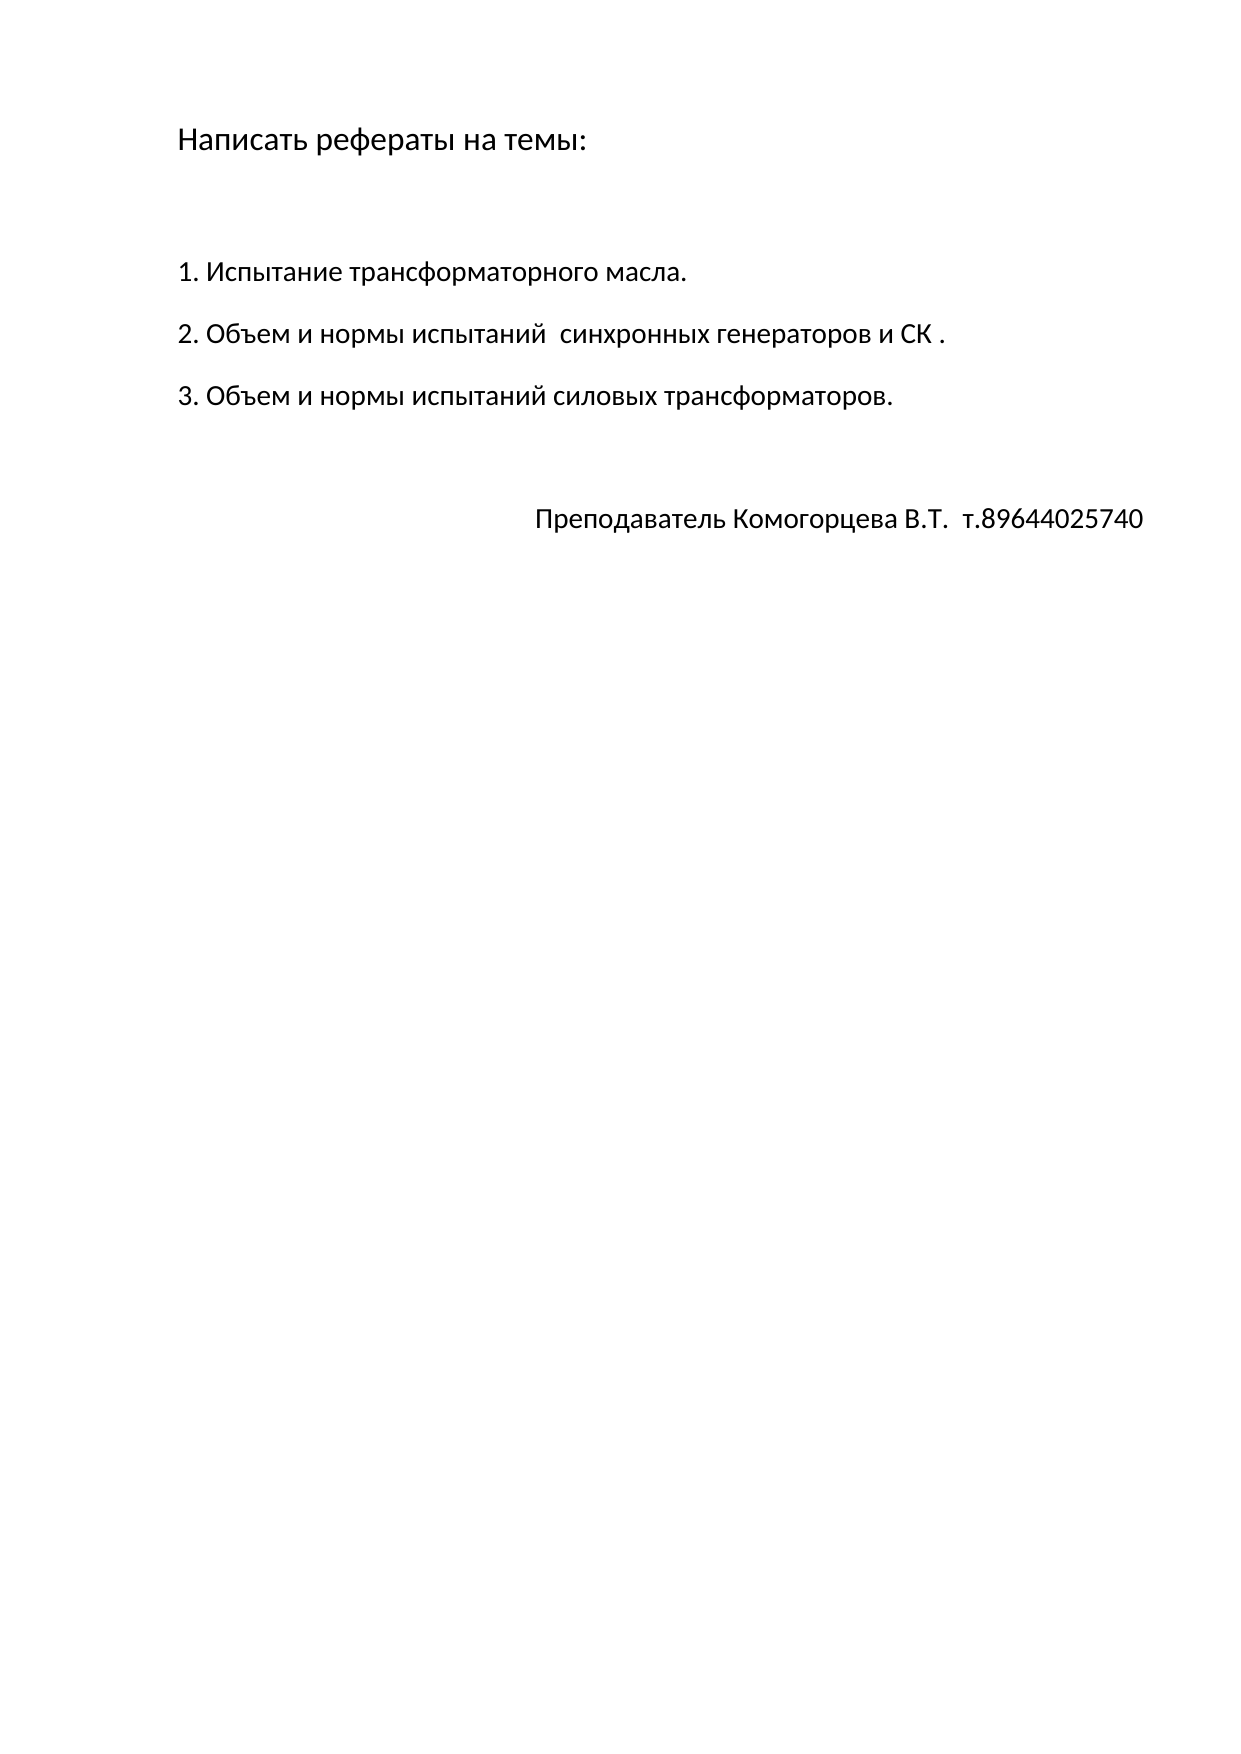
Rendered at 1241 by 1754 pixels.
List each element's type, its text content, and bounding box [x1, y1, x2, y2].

text 3. Объем и нормы испытаний силовых трансформаторов. [177, 377, 1152, 412]
text 2. Объем и нормы испытаний синхронных генераторов и СК . [177, 315, 1152, 351]
text Преподаватель Комогорцева В.Т. т.89644025740 [177, 500, 1152, 536]
text Написать рефераты на темы: [177, 118, 1152, 159]
text 1. Испытание трансформаторного масла. [177, 253, 1152, 289]
